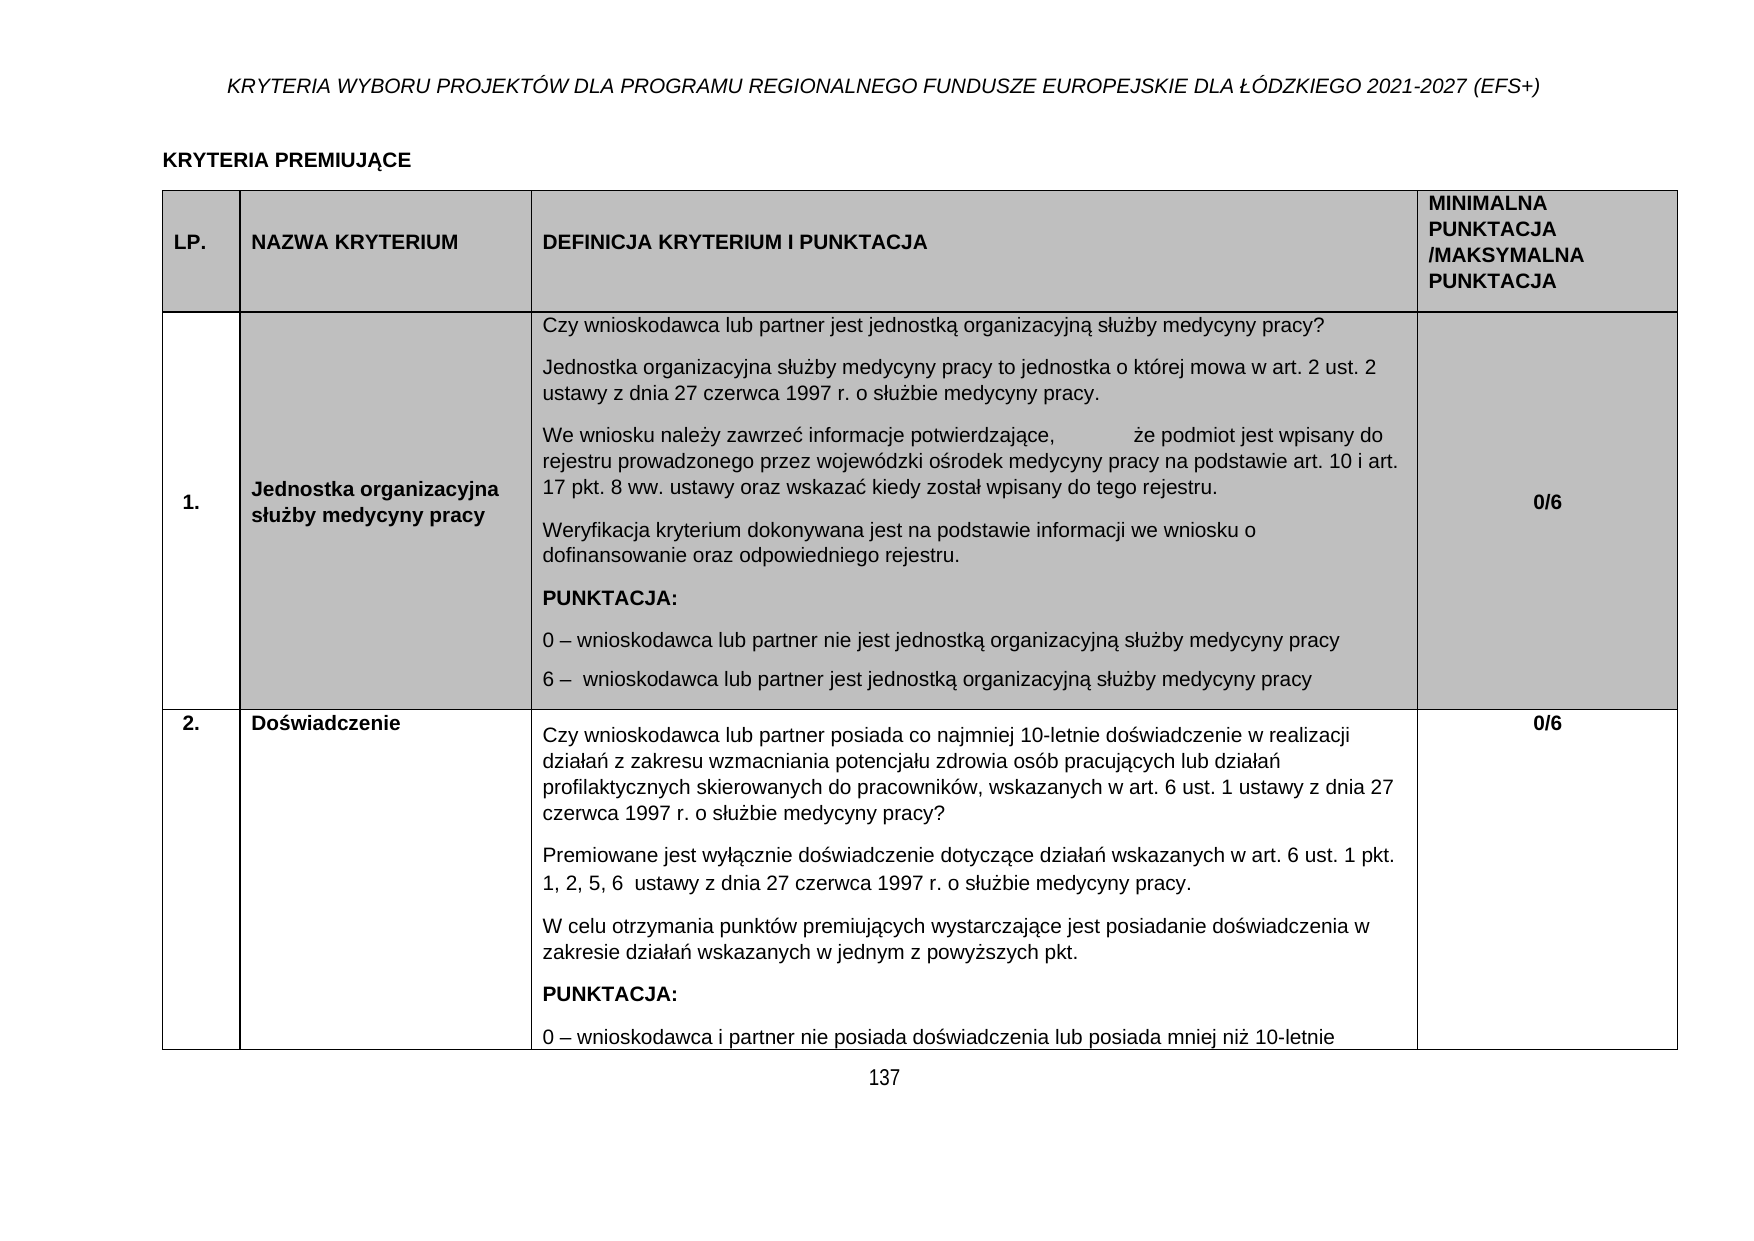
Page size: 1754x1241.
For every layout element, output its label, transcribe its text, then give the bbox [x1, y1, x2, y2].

text KRYTERIA PREMIUJĄCE [162, 148, 1606, 172]
table_cell Czy wnioskodawca lub partner jest jednostką organizacyjną służby medycyny pracy? Jednostka organizacyjna służby medycyny pracy to jednostka o której mowa w art. 2 ust. 2 ustawy z dnia 27 czerwca 1997 r. o służbie medycyny pracy. We wniosku należy zawrzeć informacje potwierdzające, że podmiot jest wpisany do rejestru prowadzonego przez wojewódzki ośrodek medycyny pracy na podstawie art. 10 i art. 17 pkt. 8 ww. ustawy oraz wskazać kiedy został wpisany do tego rejestru. Weryfikacja kryterium dokonywana jest na podstawie informacji we wniosku o dofinansowanie oraz odpowiedniego rejestru. PUNKTACJA: 0 – wnioskodawca lub partner nie jest jednostką organizacyjną służby medycyny pracy 6 – wnioskodawca lub partner jest jednostką organizacyjną służby medycyny pracy [532, 313, 1417, 709]
table_header MINIMALNA PUNKTACJA /MAKSYMALNA PUNKTACJA [1418, 191, 1677, 311]
table_cell Jednostka organizacyjna służby medycyny pracy [241, 313, 531, 709]
table_cell 0/6 [1418, 710, 1677, 1049]
table_header NAZWA KRYTERIUM [241, 191, 531, 311]
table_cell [532, 710, 1417, 1049]
table_header LP. [163, 191, 239, 311]
table_header DEFINICJA KRYTERIUM I PUNKTACJA [532, 191, 1417, 311]
table_cell Doświadczenie [241, 710, 531, 1049]
table_cell [163, 710, 239, 1049]
table_cell [163, 313, 239, 709]
table_cell 0/6 [1418, 313, 1677, 709]
